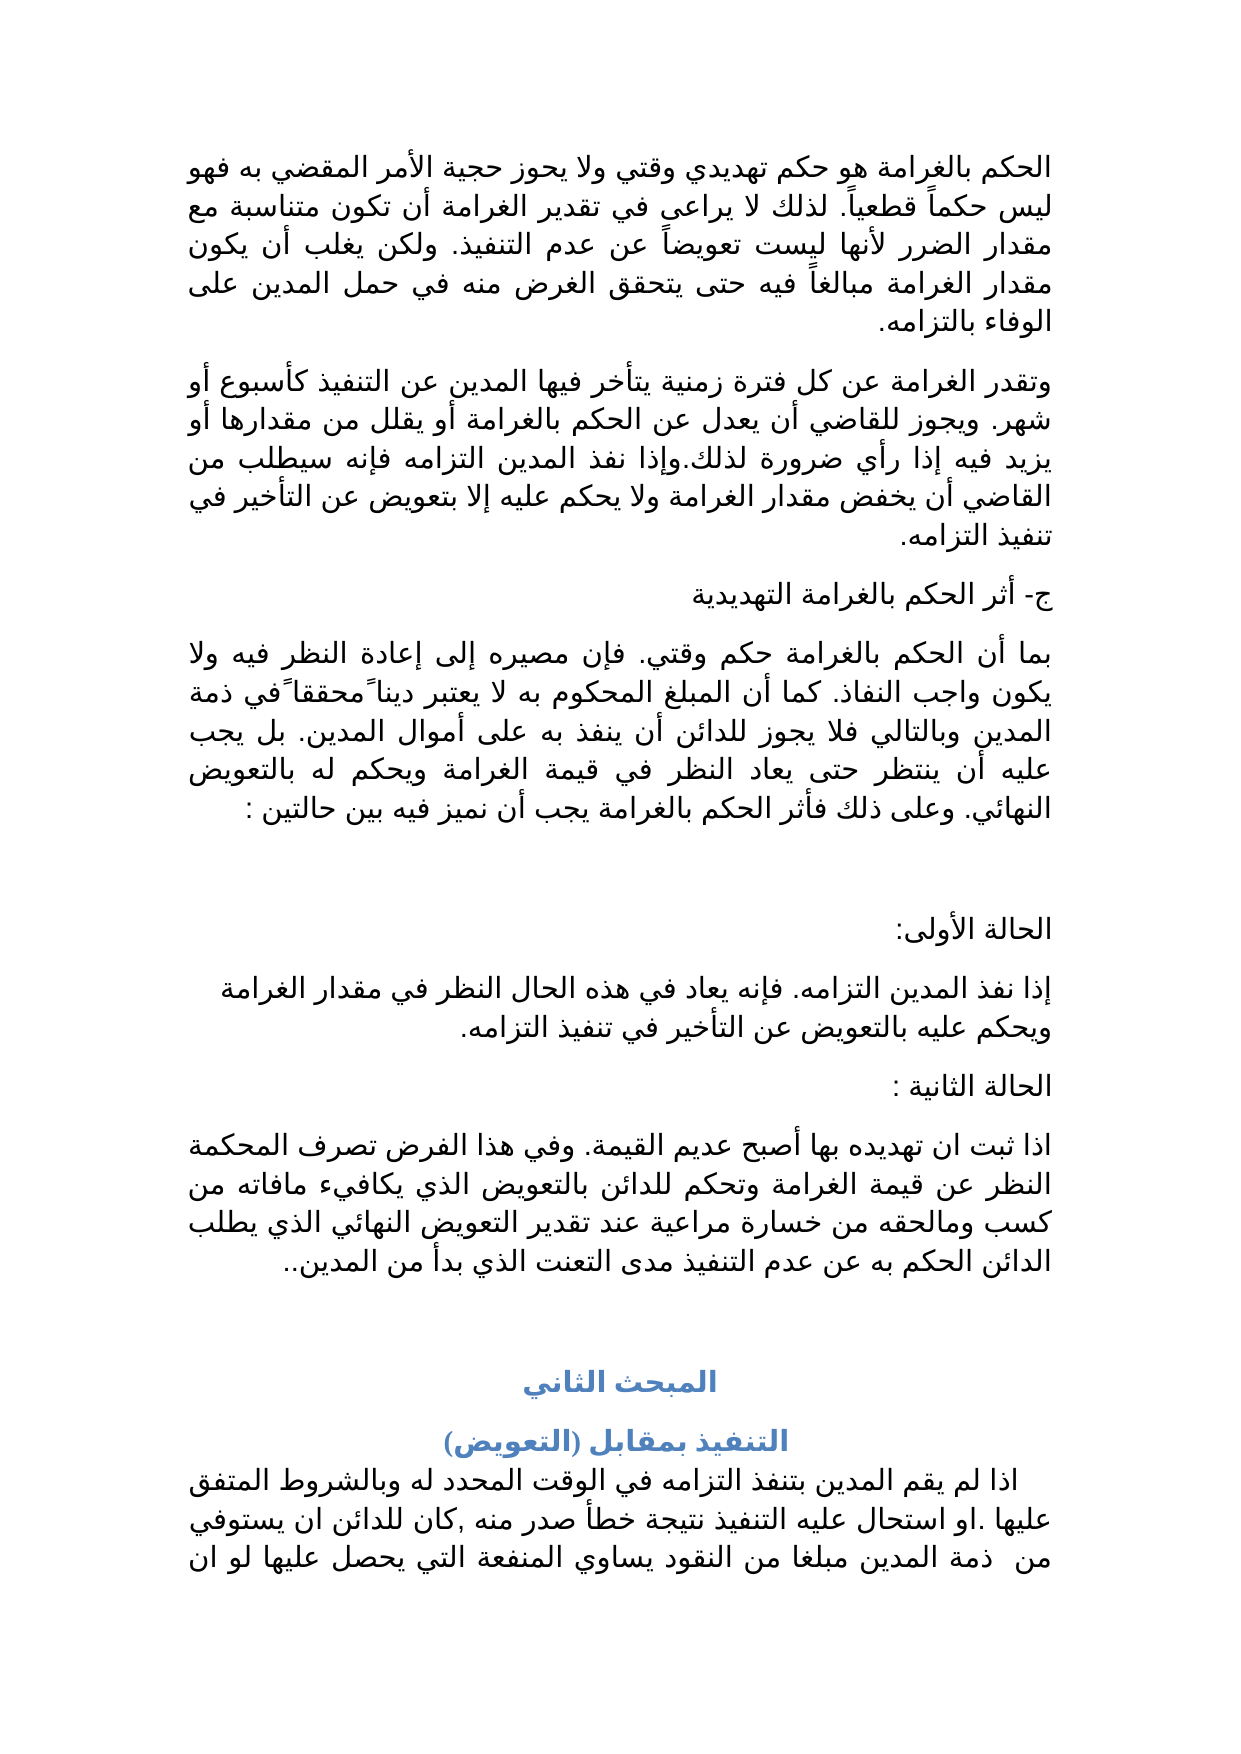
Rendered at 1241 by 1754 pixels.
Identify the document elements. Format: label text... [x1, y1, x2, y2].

text الحالة الثانية : [187, 1069, 1053, 1103]
text بما أن الحكم بالغرامة حكم وقتي. فإن مصيره إلى إعادة النظر فيه ولا يكون واجب النفاذ. كما أن المبلغ المحكوم به لا يعتبر دينا ًمحققا ًفي ذمة المدين وبالتالي فلا يجوز للدائن أن ينفذ به على أموال المدين. بل يجب عليه أن ينتظر حتى يعاد النظر في قيمة الغرامة ويحكم له بالتعويض النهائي. وعلى ذلك فأثر الحكم بالغرامة يجب أن نميز فيه بين حالتين : [187, 636, 1053, 824]
subtitle التنفيذ بمقابل (التعويض) [187, 1424, 1053, 1458]
subtitle المبحث الثاني [187, 1365, 1053, 1399]
text اذا ثبت ان تهديده بها أصبح عديم القيمة. وفي هذا الفرض تصرف المحكمة النظر عن قيمة الغرامة وتحكم للدائن بالتعويض الذي يكافيء مافاته من كسب ومالحقه من خسارة مراعية عند تقدير التعويض النهائي الذي يطلب الدائن الحكم به عن عدم التنفيذ مدى التعنت الذي بدأ من المدين.. [187, 1128, 1053, 1278]
text ج- أثر الحكم بالغرامة التهديدية [187, 577, 1053, 611]
text وتقدر الغرامة عن كل فترة زمنية يتأخر فيها المدين عن التنفيذ كأسبوع أو شهر. ويجوز للقاضي أن يعدل عن الحكم بالغرامة أو يقلل من مقدارها أو يزيد فيه إذا رأي ضرورة لذلك.وإذا نفذ المدين التزامه فإنه سيطلب من القاضي أن يخفض مقدار الغرامة ولا يحكم عليه إلا بتعويض عن التأخير في تنفيذ التزامه. [187, 363, 1053, 551]
text إذا نفذ المدين التزامه. فإنه يعاد في هذه الحال النظر في مقدار الغرامة ويحكم عليه بالتعويض عن التأخير في تنفيذ التزامه. [187, 971, 1053, 1043]
text الحكم بالغرامة هو حكم تهديدي وقتي ولا يحوز حجية الأمر المقضي به فهو ليس حكماً قطعياً. لذلك لا يراعى في تقدير الغرامة أن تكون متناسبة مع مقدار الضرر لأنها ليست تعويضاً عن عدم التنفيذ. ولكن يغلب أن يكون مقدار الغرامة مبالغاً فيه حتى يتحقق الغرض منه في حمل المدين على الوفاء بالتزامه. [187, 150, 1053, 338]
text الحالة الأولى: [187, 912, 1053, 945]
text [187, 1463, 1053, 1574]
